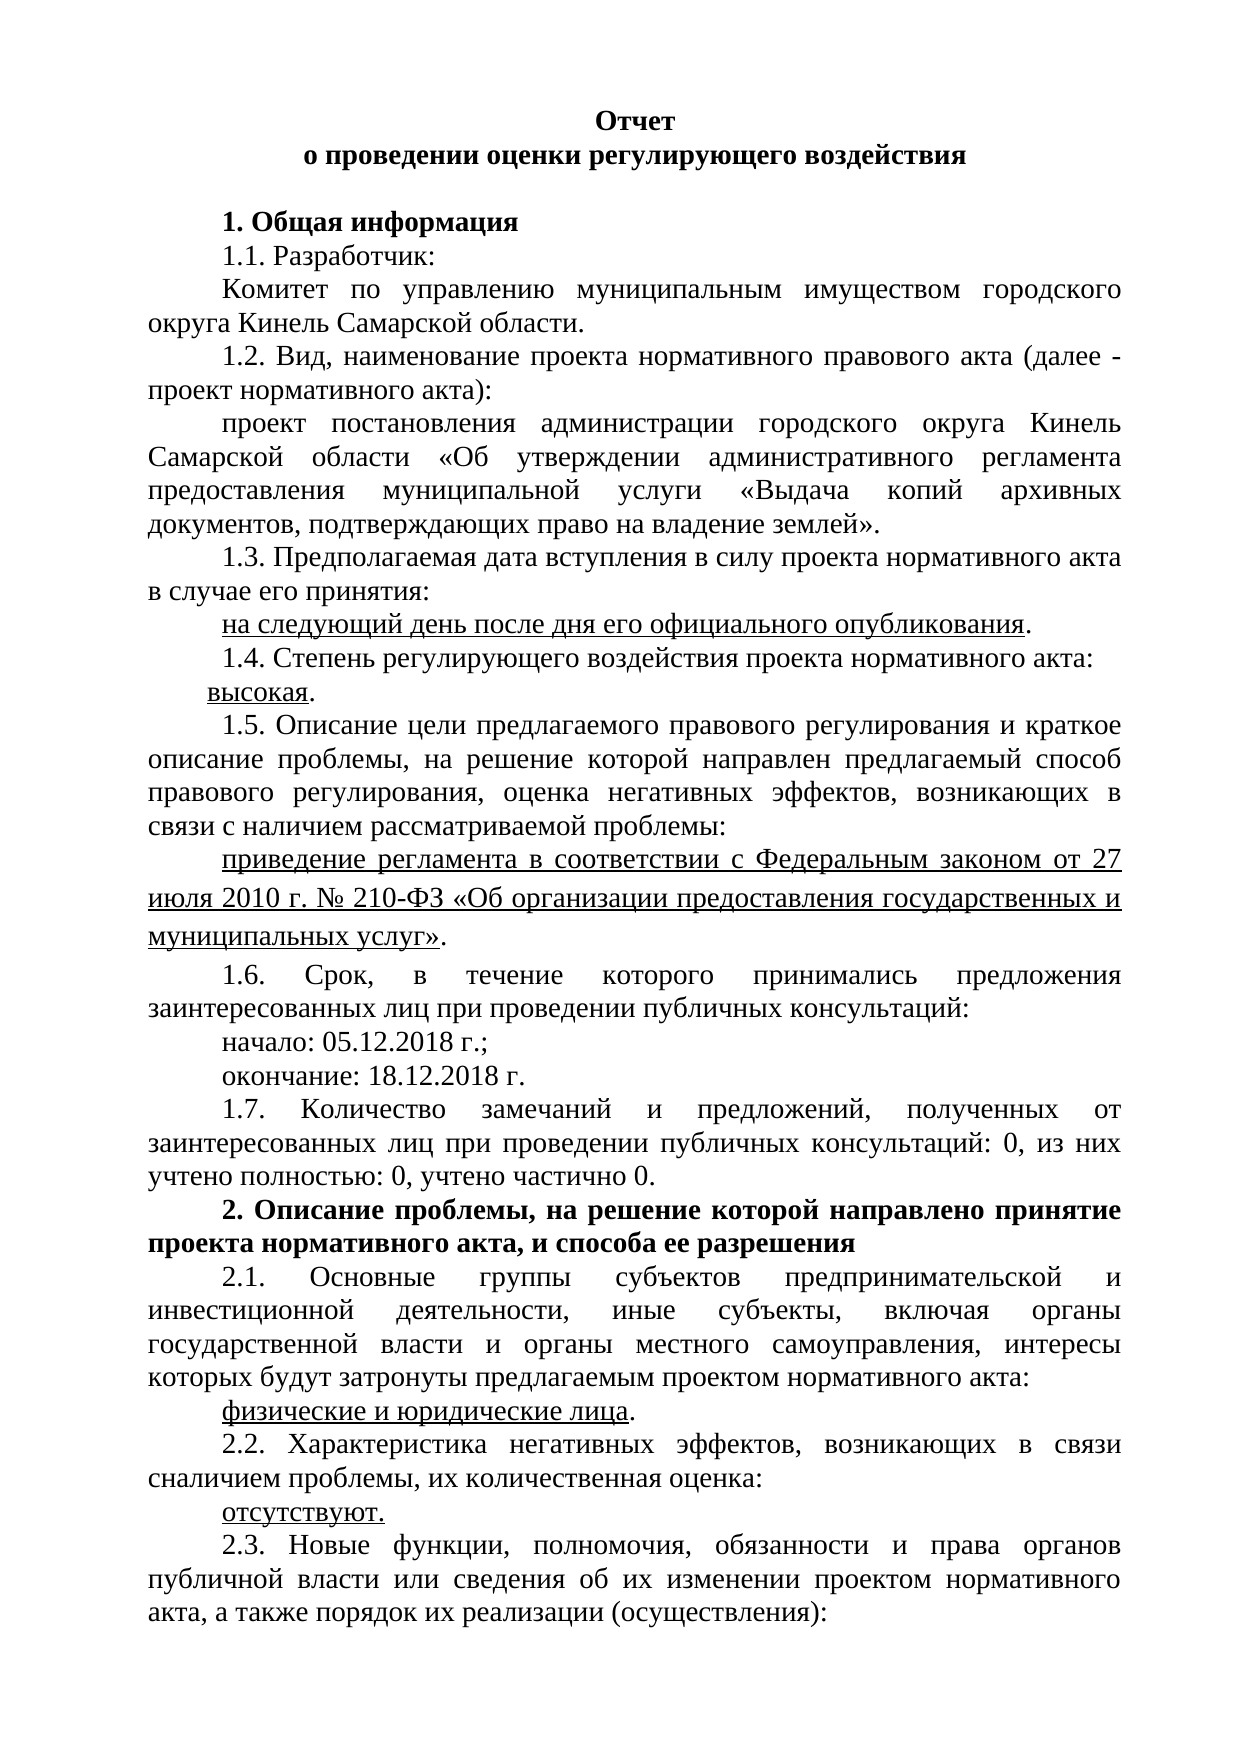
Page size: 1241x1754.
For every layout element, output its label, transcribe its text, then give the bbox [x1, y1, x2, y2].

text 1.3. Предполагаемая дата вступления в силу проекта нормативного акта в случае его принятия: [148, 539, 1122, 607]
text приведение регламента в соответствии с Федеральным законом от 27 июля 2010 г. № 210-ФЗ «Об организации предоставления государственных и муниципальных услуг». [148, 911, 1122, 952]
text 2.1. Основные группы субъектов предпринимательской и инвестиционной деятельности, иные субъекты, включая органы государственной власти и органы местного самоуправления, интересы которых будут затронуты предлагаемым проектом нормативного акта: [148, 1259, 1122, 1393]
text 1.1. Разработчик: [148, 238, 1122, 271]
text физические и юридические лица. [148, 1393, 1122, 1427]
text на следующий день после дня его официального опубликования. [148, 607, 1122, 640]
text проект постановления администрации городского округа Кинель Самарской области «Об утверждении административного регламента предоставления муниципальной услуги «Выдача копий архивных документов, подтверждающих право на владение землей». [148, 405, 1122, 539]
text отсутствуют. [148, 1494, 1122, 1527]
text 2.3. Новые функции, полномочия, обязанности и права органов публичной власти или сведения об их изменении проектом нормативного акта, а также порядок их реализации (осуществления): [148, 1527, 1122, 1628]
text 1.4. Степень регулирующего воздействия проекта нормативного акта: [148, 640, 1122, 674]
text 1.6. Срок, в течение которого принимались предложения заинтересованных лиц при проведении публичных консультаций: [148, 957, 1122, 1024]
text 2.2. Характеристика негативных эффектов, возникающих в связи сналичием проблемы, их количественная оценка: [148, 1427, 1122, 1494]
text 2. Описание проблемы, на решение которой направлено принятие проекта нормативного акта, и способа ее разрешения [148, 1192, 1122, 1259]
text 1.7. Количество замечаний и предложений, полученных от заинтересованных лиц при проведении публичных консультаций: 0, из них учтено полностью: 0, учтено частично 0. [148, 1091, 1122, 1192]
text приведение регламента в соответствии с Федеральным законом от 27 июля 2010 г. № 210-ФЗ «Об организации предоставления государственных и муниципальных услуг». [148, 841, 1122, 909]
text высокая. [148, 674, 1122, 707]
text 1.5. Описание цели предлагаемого правового регулирования и краткое описание проблемы, на решение которой направлен предлагаемый способ правового регулирования, оценка негативных эффектов, возникающих в связи с наличием рассматриваемой проблемы: [148, 707, 1122, 841]
text начало: 05.12.2018 г.; [148, 1024, 1122, 1058]
text окончание: 18.12.2018 г. [148, 1058, 1122, 1091]
text 1. Общая информация [148, 204, 1122, 238]
text 1.2. Вид, наименование проекта нормативного правового акта (далее - проект нормативного акта): [148, 338, 1122, 405]
subtitle Отчет о проведении оценки регулирующего воздействия [148, 103, 1122, 171]
text Комитет по управлению муниципальным имуществом городского округа Кинель Самарской области. [148, 271, 1122, 338]
